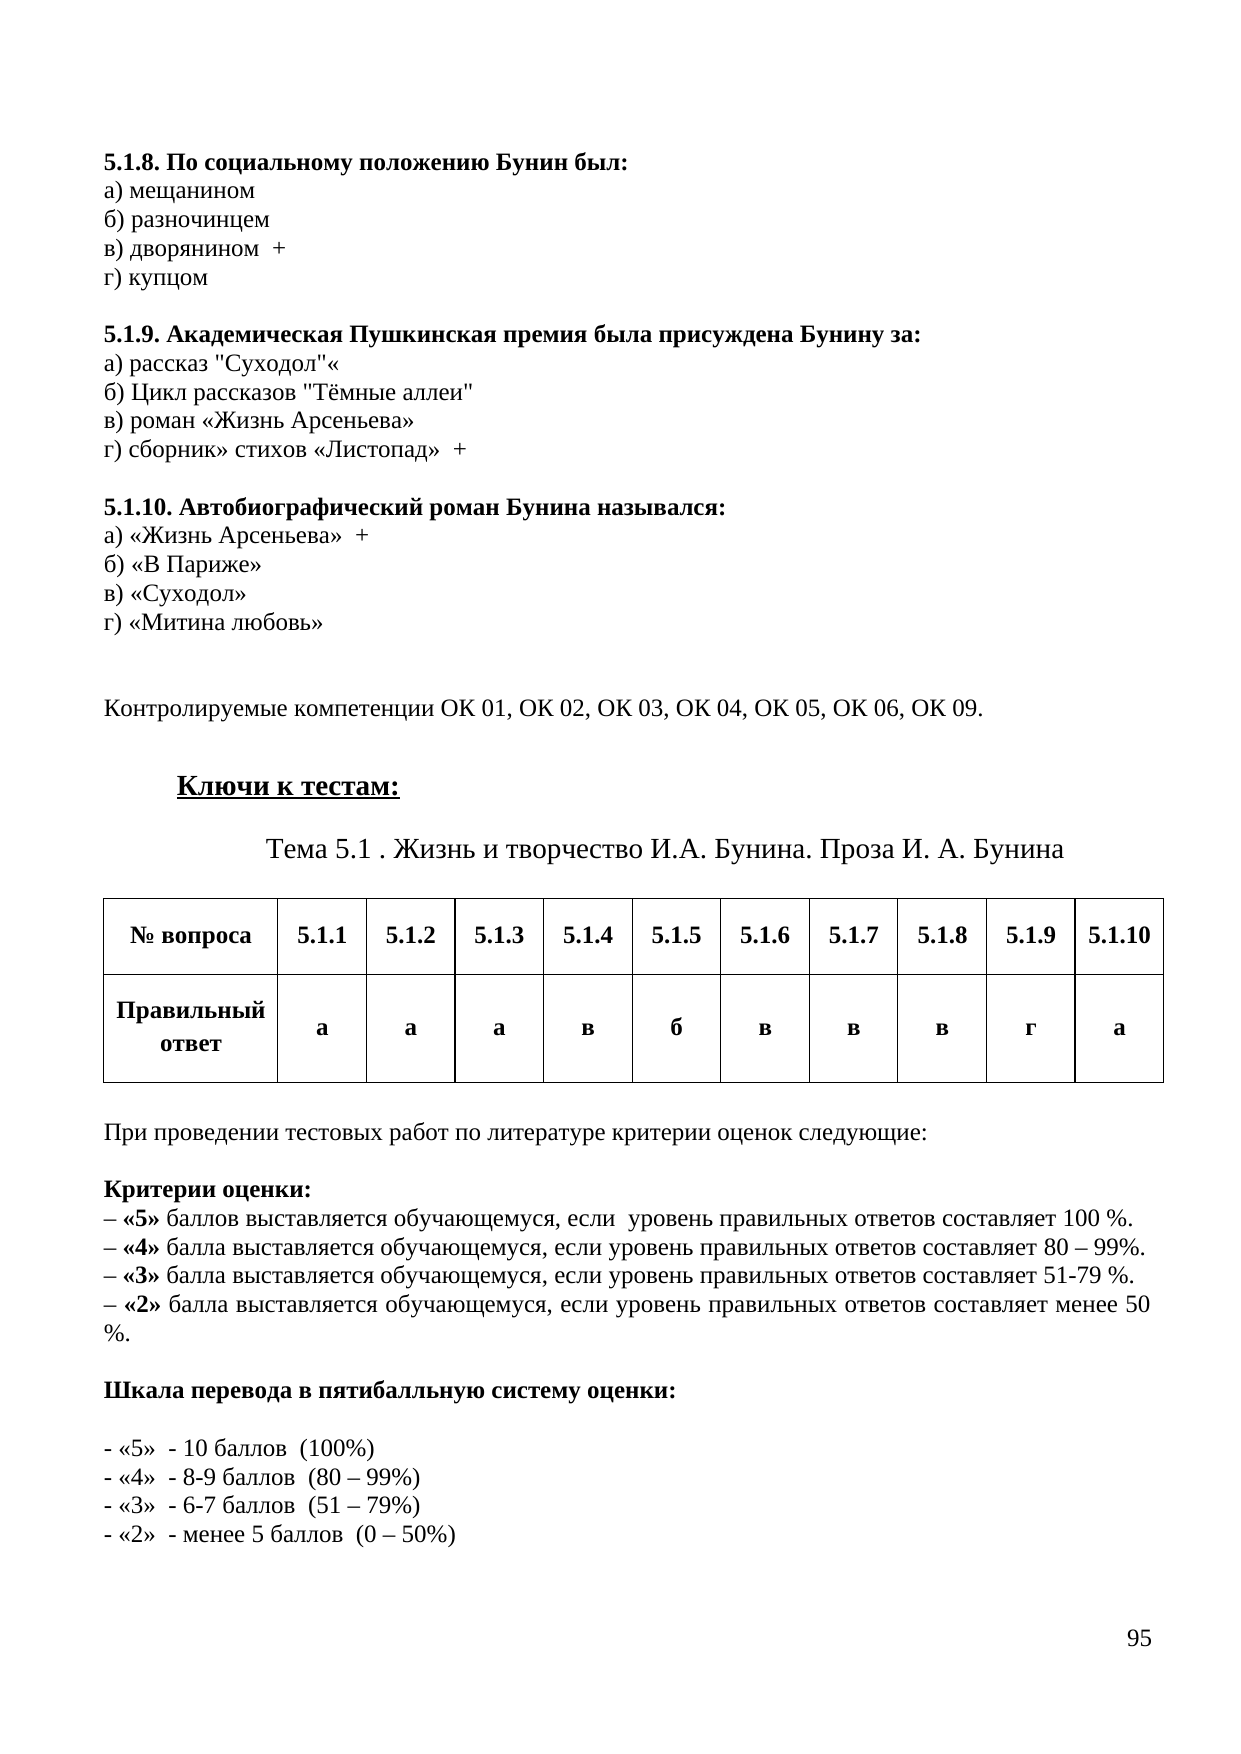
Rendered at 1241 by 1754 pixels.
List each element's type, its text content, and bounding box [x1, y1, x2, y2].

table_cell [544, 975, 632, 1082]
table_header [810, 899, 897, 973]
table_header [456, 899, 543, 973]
text г) сборник» стихов «Листопад» + [103, 434, 1152, 463]
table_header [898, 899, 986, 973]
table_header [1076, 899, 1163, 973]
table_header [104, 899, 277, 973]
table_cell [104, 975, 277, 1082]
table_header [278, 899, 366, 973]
text Шкала перевода в пятибалльную систему оценки: [103, 1376, 1152, 1404]
text – «5» баллов выставляется обучающемуся, если уровень правильных ответов составляет 100 %. [103, 1203, 1152, 1232]
text в) «Суходол» [103, 578, 1152, 607]
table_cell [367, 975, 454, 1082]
text г) купцом [103, 262, 1152, 291]
text - «4» - 8-9 баллов (80 – 99%) [103, 1462, 1152, 1491]
text Ключи к тестам: [103, 768, 1152, 801]
text – «4» балла выставляется обучающемуся, если уровень правильных ответов составляет 80 – 99%. [103, 1232, 1152, 1261]
text б) «В Париже» [103, 549, 1152, 578]
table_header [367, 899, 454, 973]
text б) Цикл рассказов "Тёмные аллеи" [103, 377, 1152, 406]
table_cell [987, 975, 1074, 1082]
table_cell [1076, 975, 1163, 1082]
text 5.1.8. По социальному положению Бунин был: [103, 147, 1152, 176]
text – «2» балла выставляется обучающемуся, если уровень правильных ответов составляет менее 50 %. [103, 1289, 1152, 1347]
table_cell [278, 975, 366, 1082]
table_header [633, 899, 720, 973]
text 5.1.9. Академическая Пушкинская премия была присуждена Бунину за: [103, 319, 1152, 348]
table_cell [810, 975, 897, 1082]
text Контролируемые компетенции ОК 01, ОК 02, ОК 03, ОК 04, ОК 05, ОК 06, ОК 09. [103, 693, 1152, 722]
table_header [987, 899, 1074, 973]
text Критерии оценки: [103, 1174, 1152, 1203]
text – «3» балла выставляется обучающемуся, если уровень правильных ответов составляет 51-79 %. [103, 1261, 1152, 1289]
text г) «Митина любовь» [103, 607, 1152, 636]
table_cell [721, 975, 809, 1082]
text - «5» - 10 баллов (100%) [103, 1433, 1152, 1462]
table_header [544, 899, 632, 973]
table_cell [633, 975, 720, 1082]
text - «2» - менее 5 баллов (0 – 50%) [103, 1519, 1152, 1548]
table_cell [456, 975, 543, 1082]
text - «3» - 6-7 баллов (51 – 79%) [103, 1491, 1152, 1519]
text Тема 5.1 . Жизнь и творчество И.А. Бунина. Проза И. А. Бунина [103, 831, 1152, 864]
text 5.1.10. Автобиографический роман Бунина назывался: [103, 492, 1152, 521]
text При проведении тестовых работ по литературе критерии оценок следующие: [103, 1117, 1152, 1146]
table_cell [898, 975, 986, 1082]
text б) разночинцем [103, 204, 1152, 233]
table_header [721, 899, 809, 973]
text а) мещанином [103, 176, 1152, 204]
text а) рассказ "Суходол"« [103, 348, 1152, 377]
text а) «Жизнь Арсеньева» + [103, 521, 1152, 549]
text в) дворянином + [103, 233, 1152, 262]
text в) роман «Жизнь Арсеньева» [103, 406, 1152, 434]
